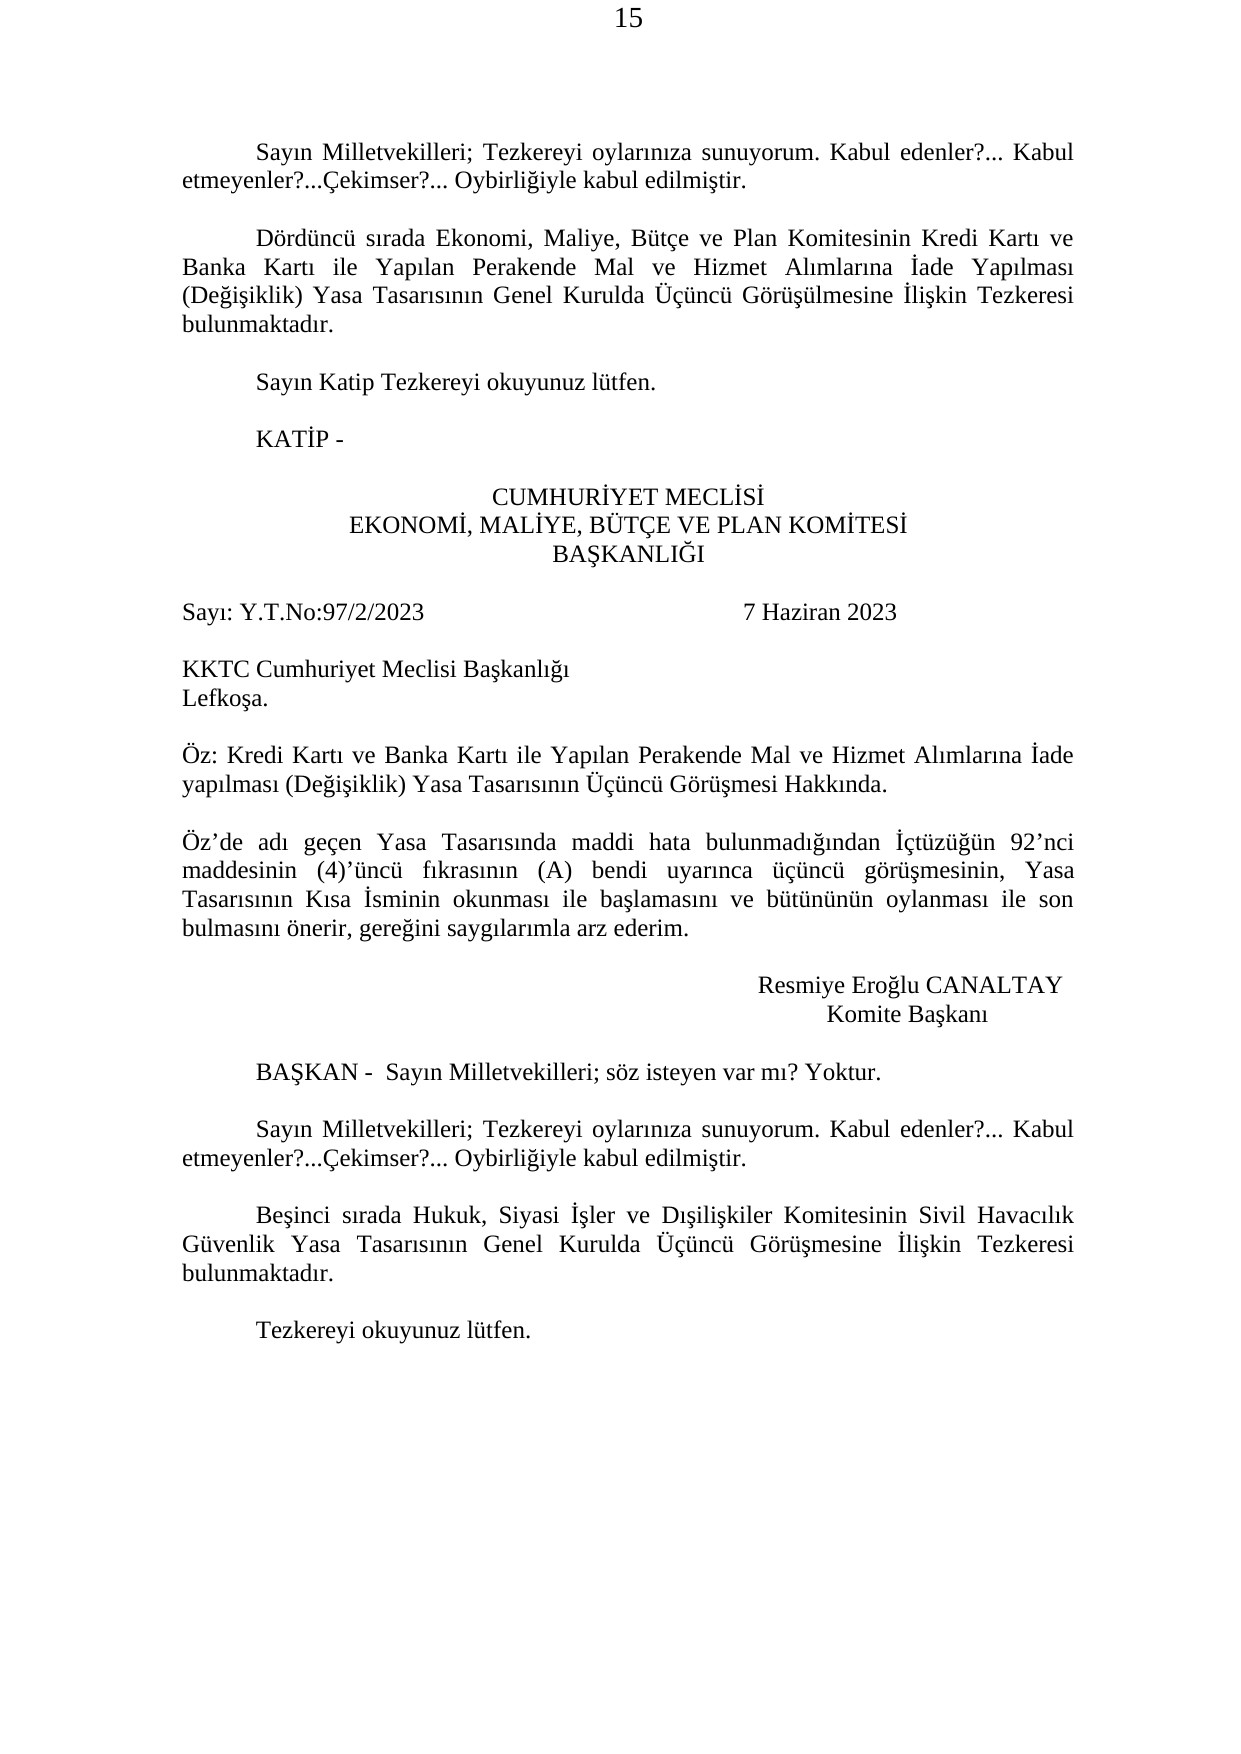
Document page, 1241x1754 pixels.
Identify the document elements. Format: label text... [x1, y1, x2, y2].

text Resmiye Eroğlu CANALTAY [758, 970, 1075, 999]
text Lefkoşa. [182, 683, 1075, 712]
text Öz’de adı geçen Yasa Tasarısında maddi hata bulunmadığından İçtüzüğün 92’nci maddesinin (4)’üncü fıkrasının (A) bendi uyarınca üçüncü görüşmesinin, Yasa Tasarısının Kısa İsminin okunması ile başlamasını ve bütününün oylanması ile son bulmasını önerir, gereğini saygılarımla arz ederim. [182, 827, 1075, 942]
text Beşinci sırada Hukuk, Siyasi İşler ve Dışilişkiler Komitesinin Sivil Havacılık Güvenlik Yasa Tasarısının Genel Kurulda Üçüncü Görüşmesine İlişkin Tezkeresi bulunmaktadır. [182, 1200, 1075, 1287]
text Öz: Kredi Kartı ve Banka Kartı ile Yapılan Perakende Mal ve Hizmet Alımlarına İade yapılması (Değişiklik) Yasa Tasarısının Üçüncü Görüşmesi Hakkında. [182, 740, 1075, 798]
text KKTC Cumhuriyet Meclisi Başkanlığı [182, 654, 1075, 683]
text Sayın Milletvekilleri; Tezkereyi oylarınıza sunuyorum. Kabul edenler?... Kabul etmeyenler?...Çekimser?... Oybirliğiyle kabul edilmiştir. [182, 1114, 1075, 1172]
text BAŞKAN - Sayın Milletvekilleri; söz isteyen var mı? Yoktur. [182, 1057, 1075, 1085]
text Sayın Katip Tezkereyi okuyunuz lütfen. [182, 367, 1075, 395]
table_header Sayı: Y.T.No:97/2/2023 [171, 597, 732, 625]
table_header 7 Haziran 2023 [732, 597, 1086, 625]
text BAŞKANLIĞI [182, 539, 1075, 568]
text Dördüncü sırada Ekonomi, Maliye, Bütçe ve Plan Komitesinin Kredi Kartı ve Banka Kartı ile Yapılan Perakende Mal ve Hizmet Alımlarına İade Yapılması (Değişiklik) Yasa Tasarısının Genel Kurulda Üçüncü Görüşülmesine İlişkin Tezkeresi bulunmaktadır. [182, 223, 1075, 338]
text Sayın Milletvekilleri; Tezkereyi oylarınıza sunuyorum. Kabul edenler?... Kabul etmeyenler?...Çekimser?... Oybirliğiyle kabul edilmiştir. [182, 137, 1075, 194]
text KATİP - [182, 424, 1075, 453]
text Komite Başkanı [758, 999, 1075, 1028]
text EKONOMİ, MALİYE, BÜTÇE VE PLAN KOMİTESİ [182, 510, 1075, 539]
text Tezkereyi okuyunuz lütfen. [182, 1315, 1075, 1344]
text CUMHURİYET MECLİSİ [182, 482, 1075, 510]
